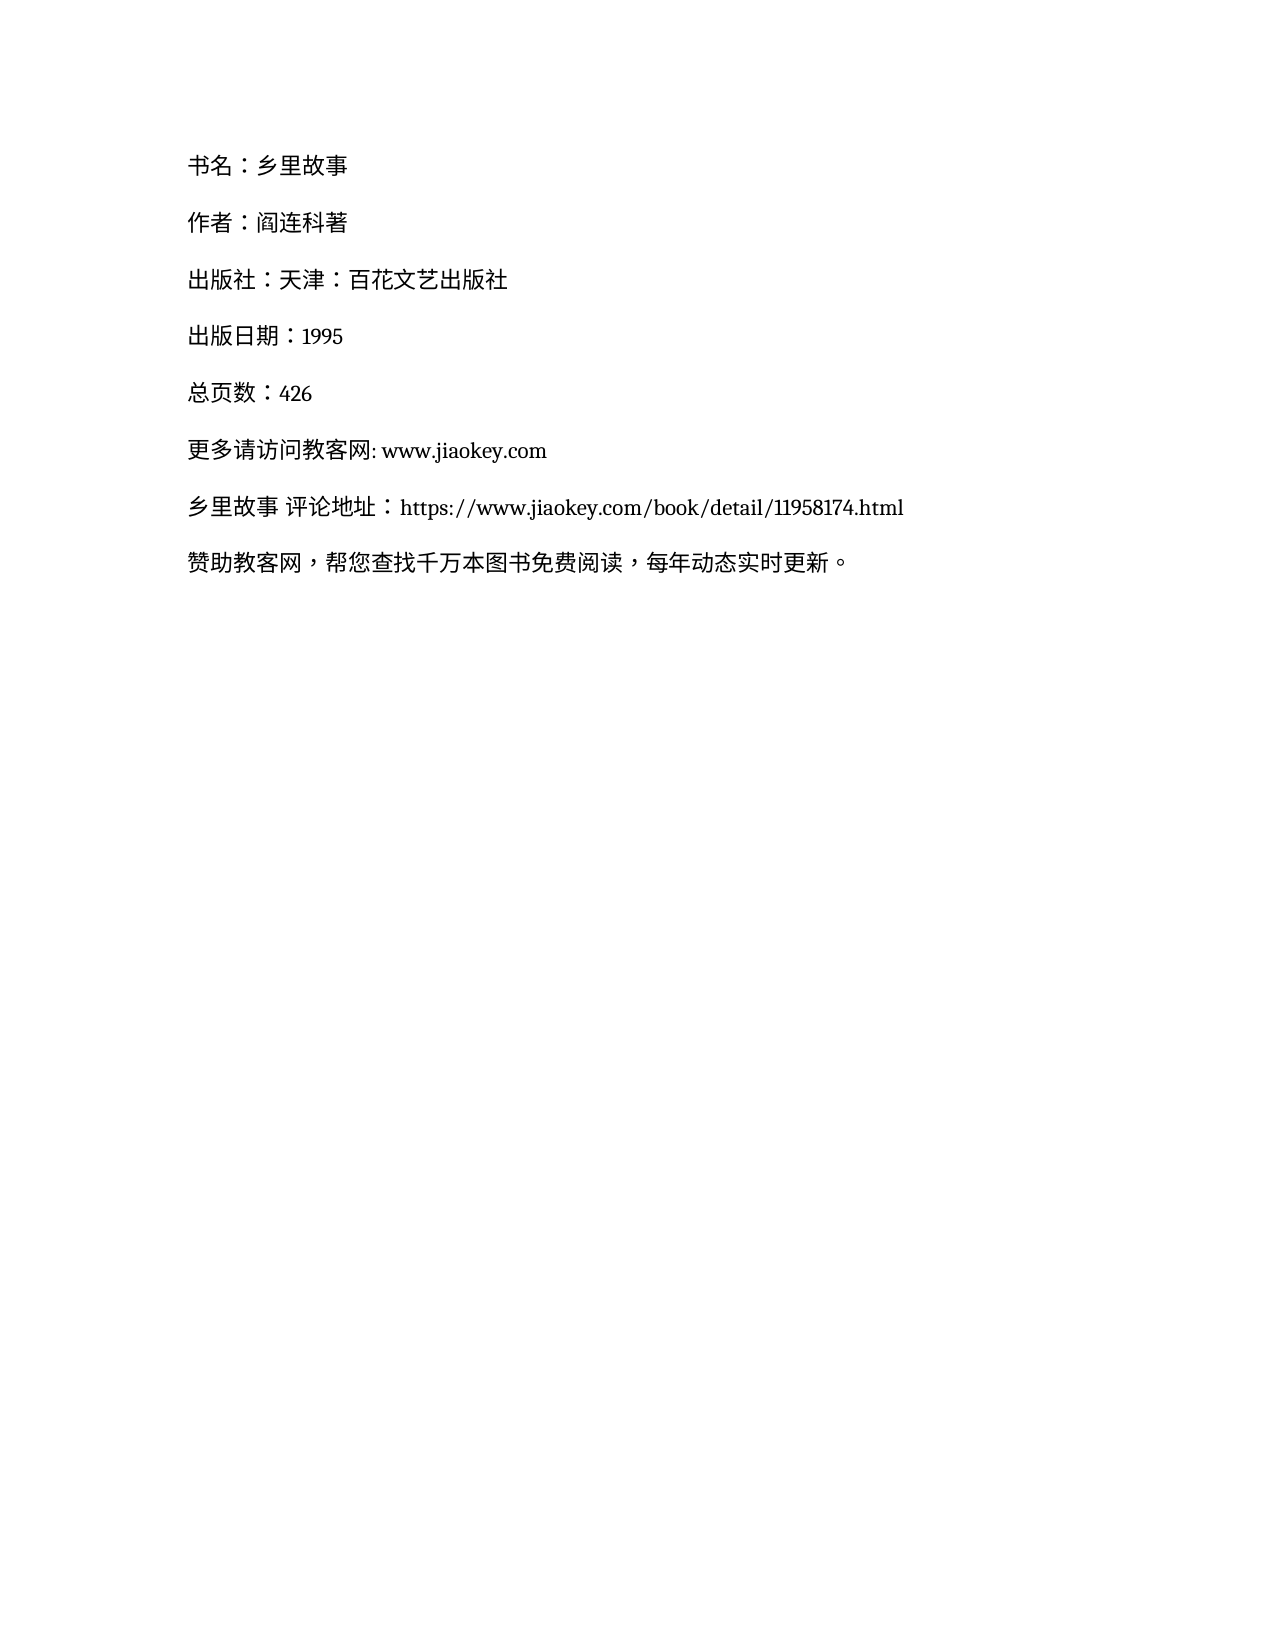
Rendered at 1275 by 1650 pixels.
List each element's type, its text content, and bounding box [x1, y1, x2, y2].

text 总页数：426 [187, 377, 1087, 408]
text 出版日期：1995 [187, 320, 1087, 352]
text 作者：阎连科著 [187, 207, 1087, 238]
text 乡里故事 评论地址：https://www.jiaokey.com/book/detail/11958174.html [187, 491, 1087, 522]
text 出版社：天津：百花文艺出版社 [187, 263, 1087, 295]
text 赞助教客网，帮您查找千万本图书免费阅读，每年动态实时更新。 [187, 547, 1087, 579]
text 书名：乡里故事 [187, 150, 1087, 181]
text 更多请访问教客网: www.jiaokey.com [187, 434, 1087, 465]
